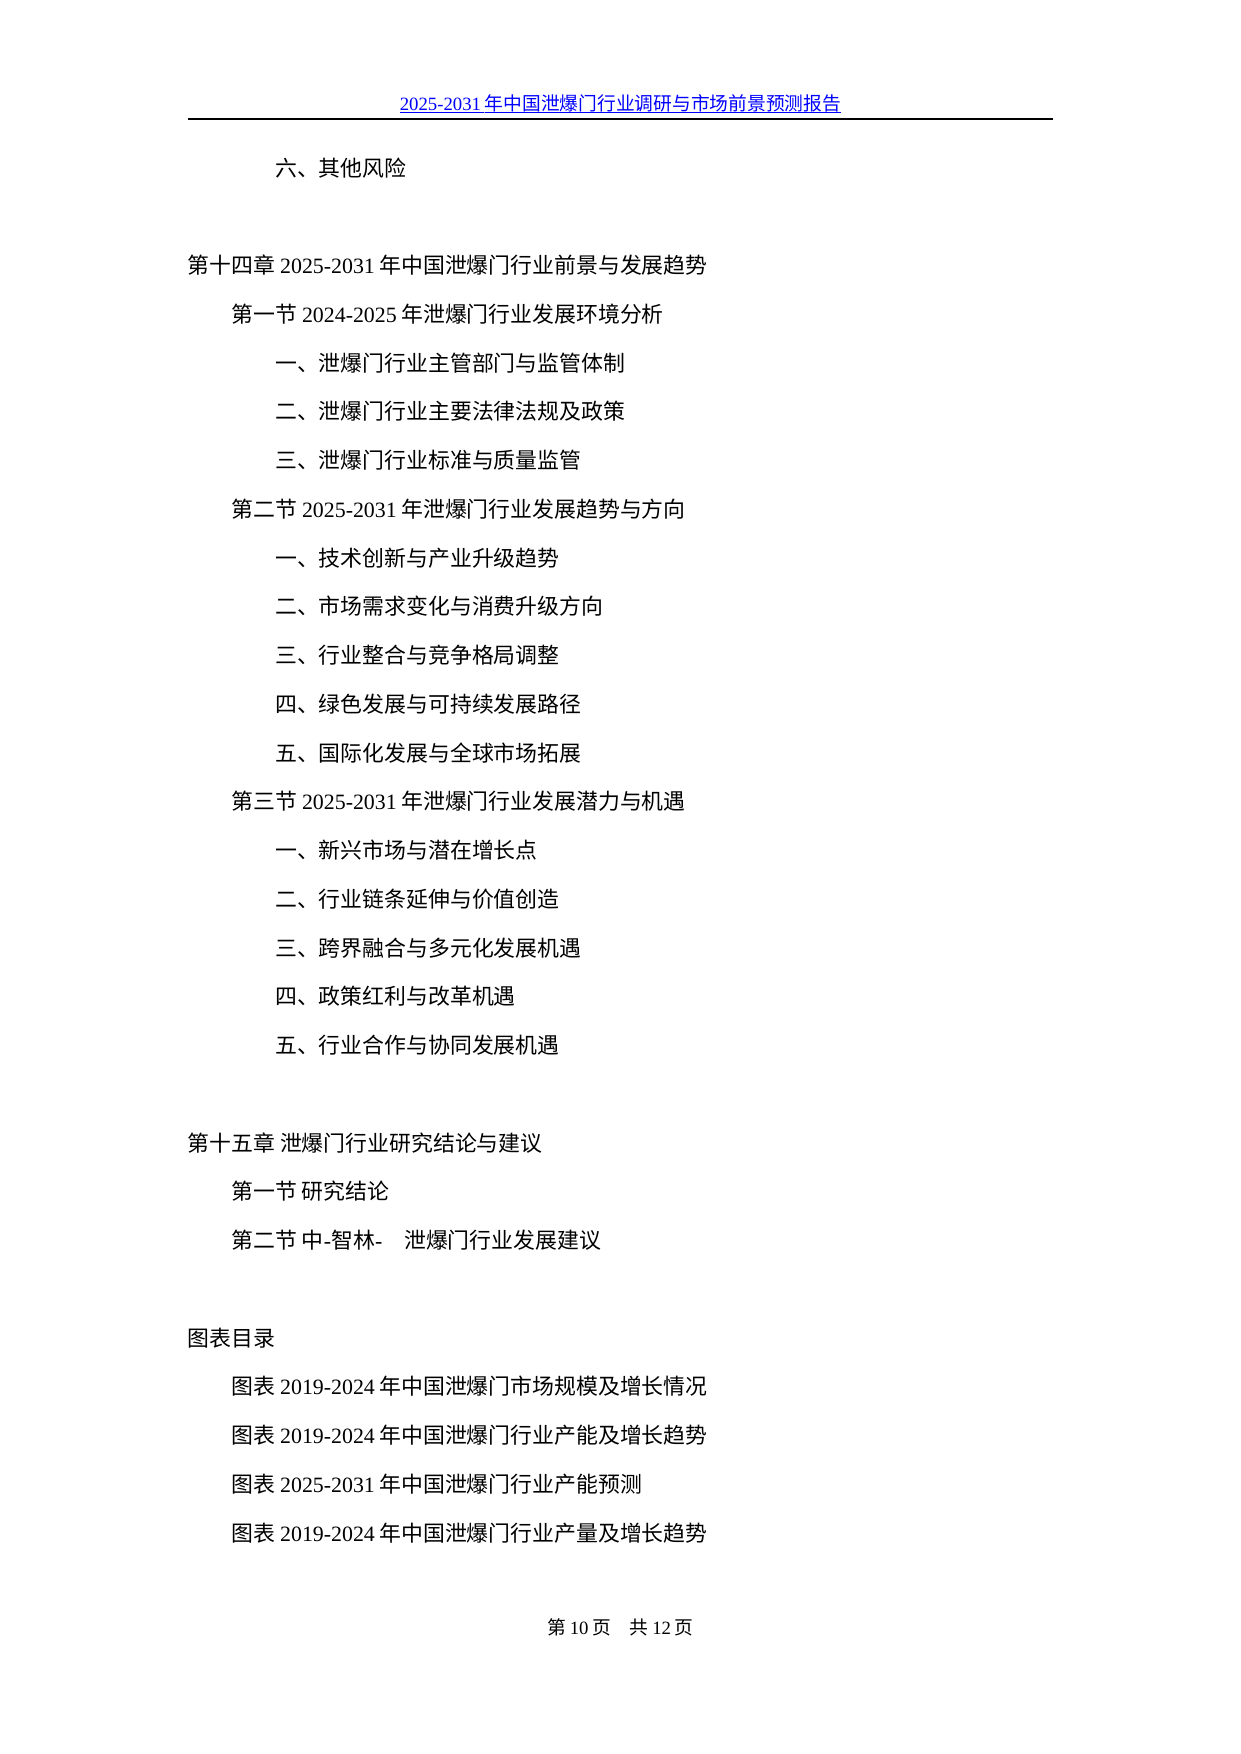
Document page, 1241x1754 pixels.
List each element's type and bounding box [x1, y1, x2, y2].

text [187, 150, 1053, 1548]
